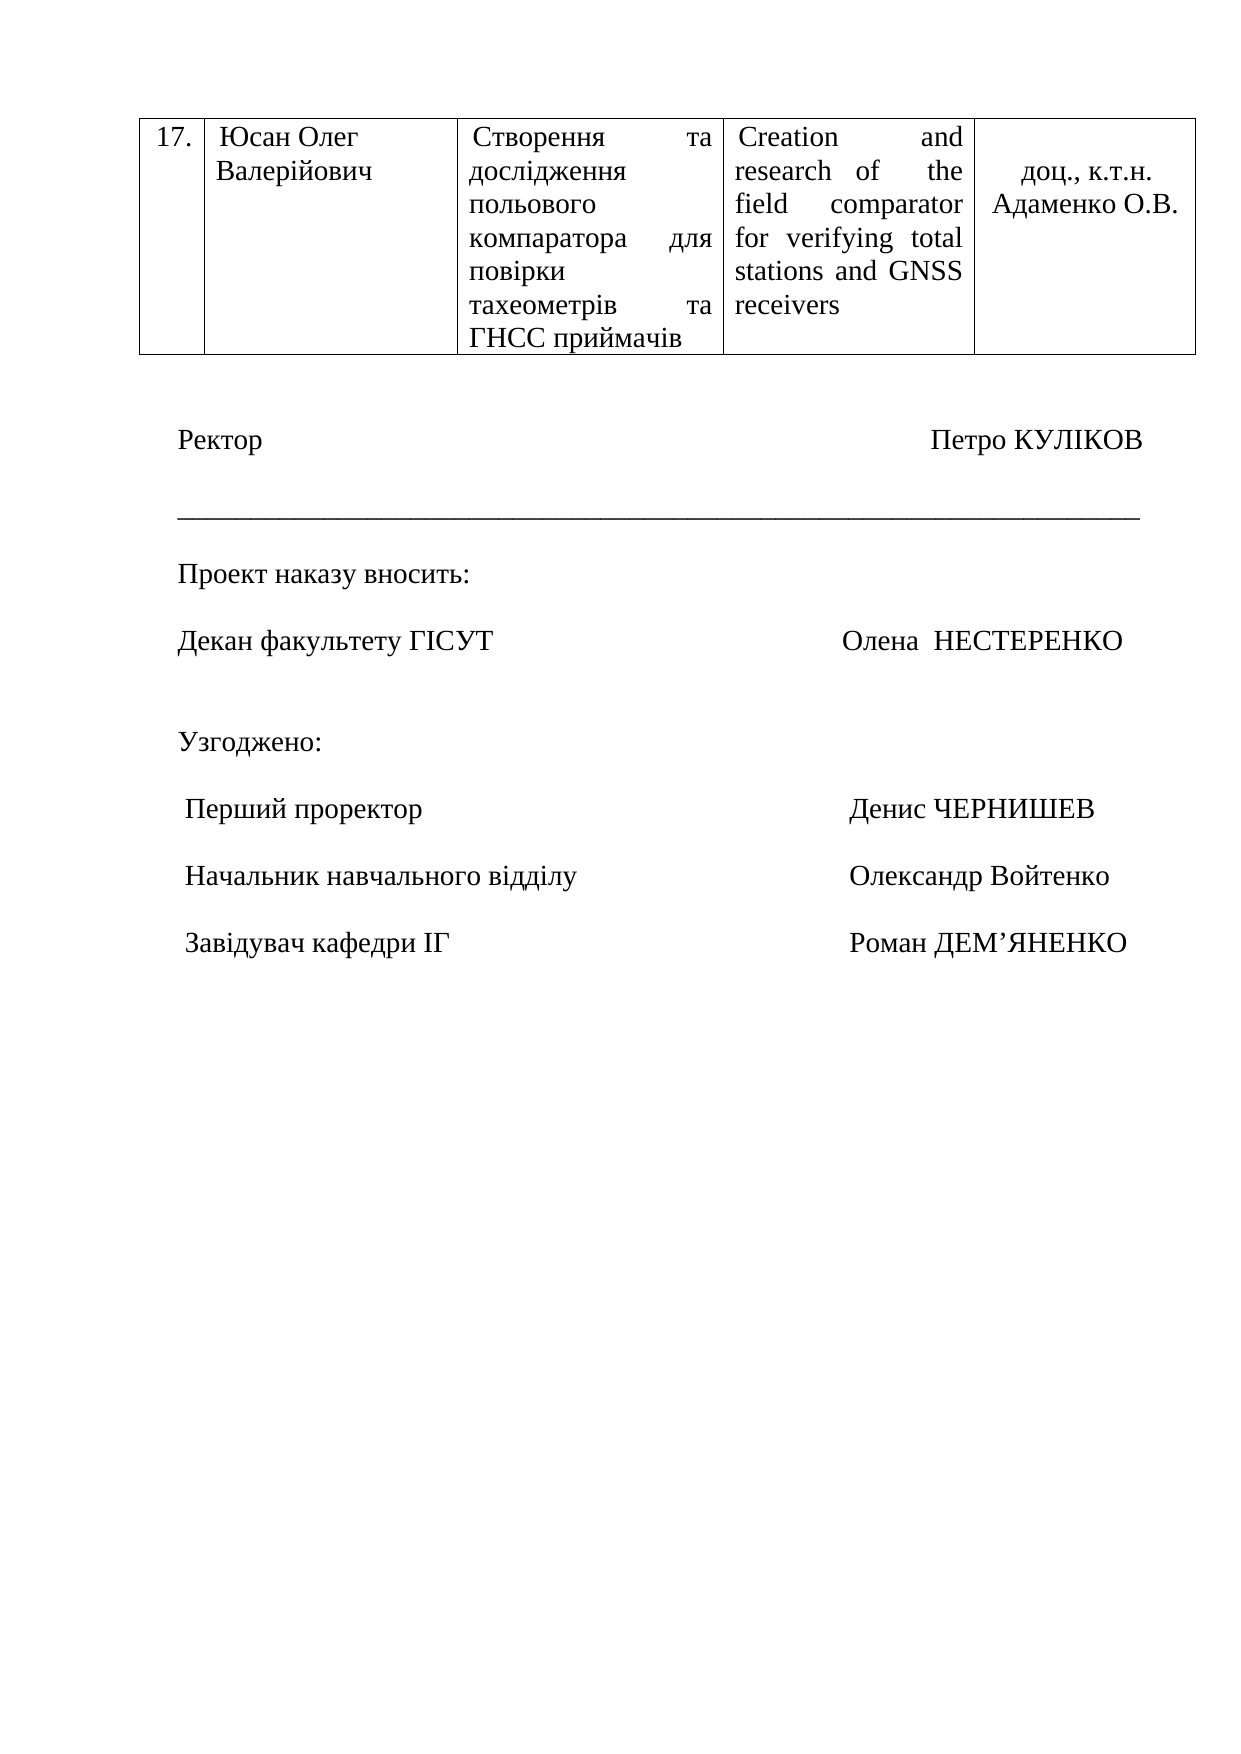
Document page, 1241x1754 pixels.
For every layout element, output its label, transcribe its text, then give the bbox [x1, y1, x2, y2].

table_cell Юсан Олег Валерійович [205, 119, 457, 354]
text Ректор Петро КУЛІКОВ [177, 422, 1181, 456]
text __________________________________________________________________ [177, 489, 1181, 523]
table_cell доц., к.т.н. Адаменко О.В. [975, 119, 1195, 354]
text Начальник навчального відділу Олександр Войтенко [177, 858, 1181, 892]
text Завідувач кафедри ІГ Роман ДЕМ’ЯНЕНКО [177, 925, 1181, 959]
text Перший проректор Денис ЧЕРНИШЕВ [177, 791, 1181, 824]
text Проект наказу вносить: [177, 556, 1181, 590]
table_cell Створення та дослідження польового компаратора для повірки тахеометрів та ГНСС приймачів [458, 119, 723, 354]
text Узгоджено: [177, 724, 1181, 757]
table_cell Creation and research of the field comparator for verifying total stations and GNSS receivers [724, 119, 974, 354]
table_cell 17. [140, 119, 204, 354]
text Декан факультету ГІСУТ Олена НЕСТЕРЕНКО [177, 623, 1181, 657]
